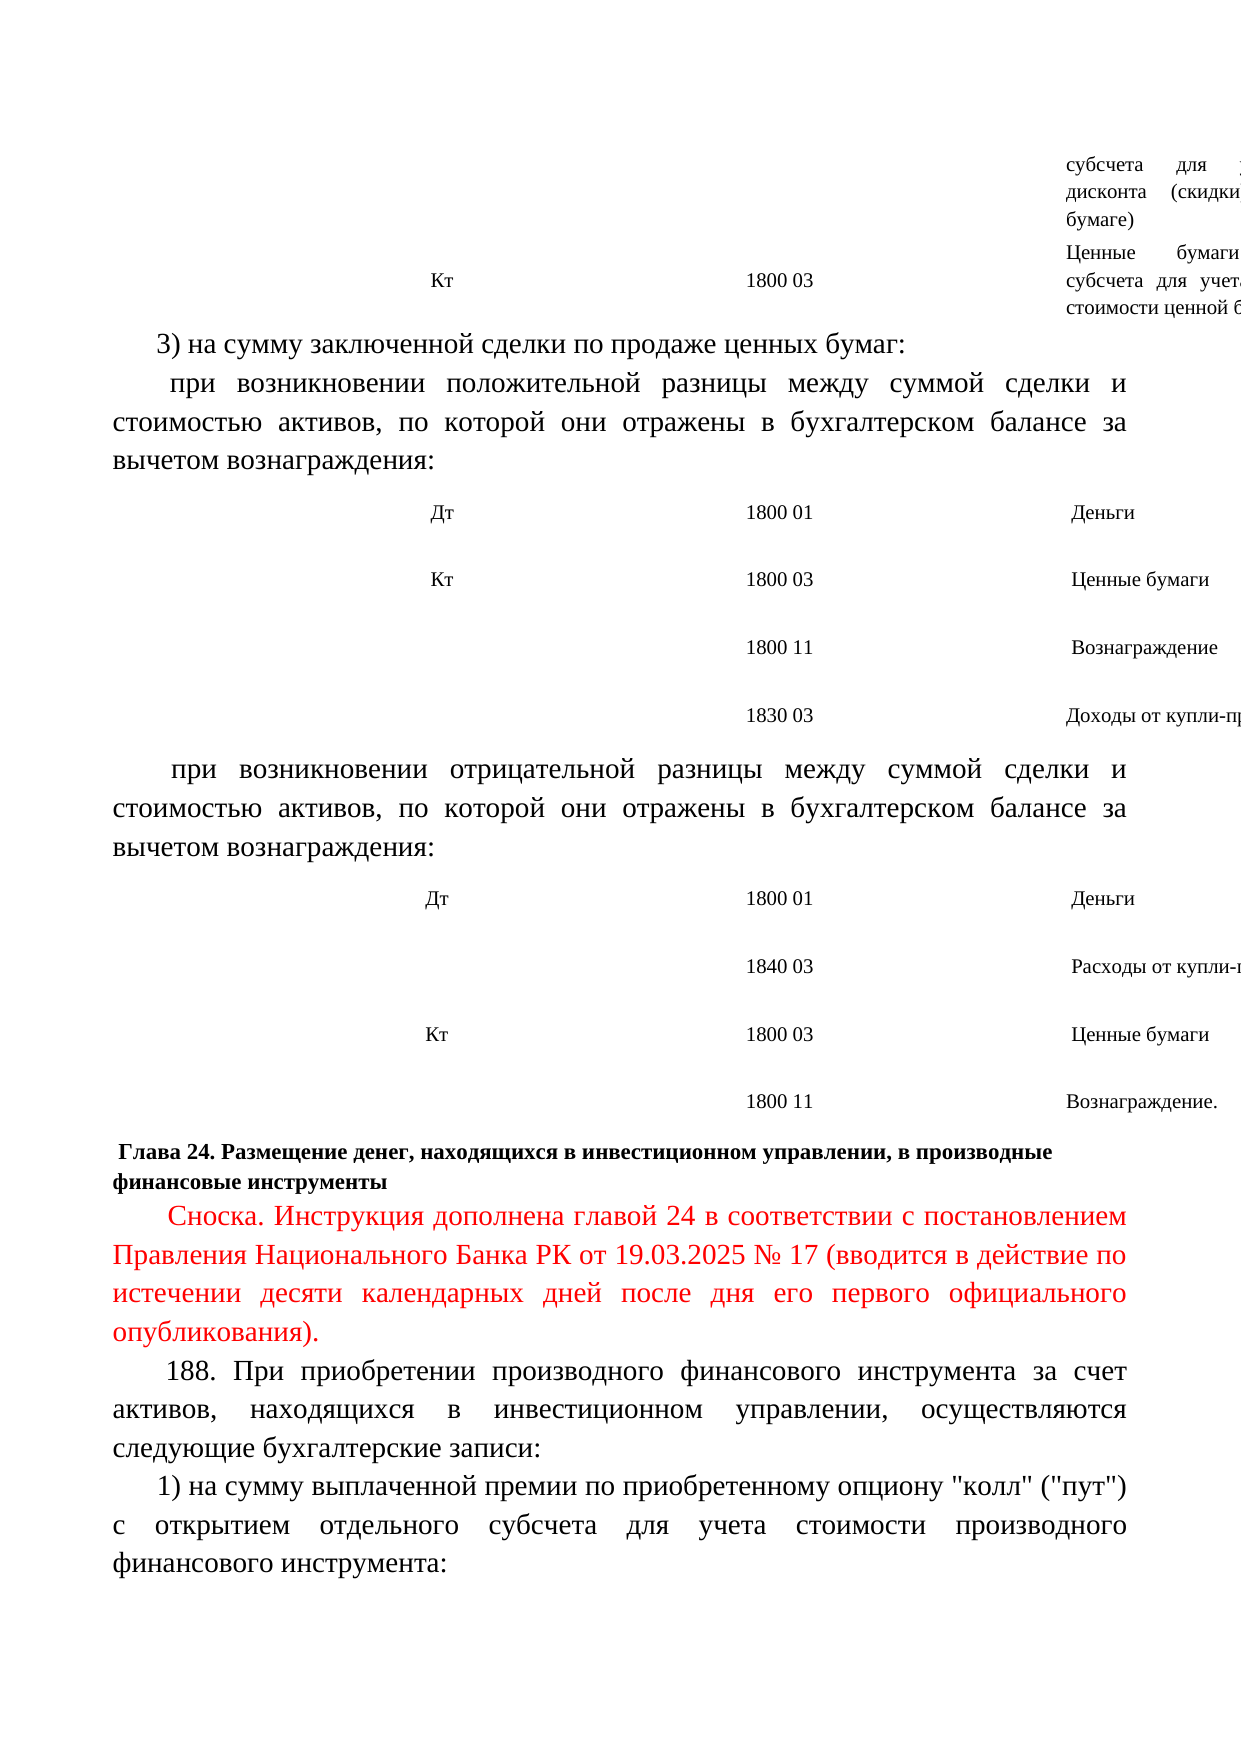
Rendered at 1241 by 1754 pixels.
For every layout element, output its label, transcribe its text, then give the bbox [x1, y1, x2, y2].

text при возникновении отрицательной разницы между суммой сделки и стоимостью активов, по которой они отражены в бухгалтерском балансе за вычетом вознаграждения: [112, 752, 1128, 862]
text при возникновении положительной разницы между суммой сделки и стоимостью активов, по которой они отражены в бухгалтерском балансе за вычетом вознаграждения: [112, 365, 1128, 476]
text 3) на сумму заключенной сделки по продаже ценных бумаг: [112, 327, 1128, 360]
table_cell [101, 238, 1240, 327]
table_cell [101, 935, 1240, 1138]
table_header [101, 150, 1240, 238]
text 188. При приобретении производного финансового инструмента за счет активов, находящихся в инвестиционном управлении, осуществляются следующие бухгалтерские записи: [112, 1353, 1128, 1463]
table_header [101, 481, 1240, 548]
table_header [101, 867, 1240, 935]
text 1) на сумму выплаченной премии по приобретенному опциону "колл" ("пут") с открытием отдельного субсчета для учета стоимости производного финансового инструмента: [112, 1468, 1128, 1579]
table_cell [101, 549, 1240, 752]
text Сноска. Инструкция дополнена главой 24 в соответствии с постановлением Правления Национального Банка РК от 19.03.2025 № 17 (вводится в действие по истечении десяти календарных дней после дня его первого официального опубликования). [112, 1198, 1128, 1348]
text Глава 24. Размещение денег, находящихся в инвестиционном управлении, в производные финансовые инструменты [112, 1138, 1128, 1195]
